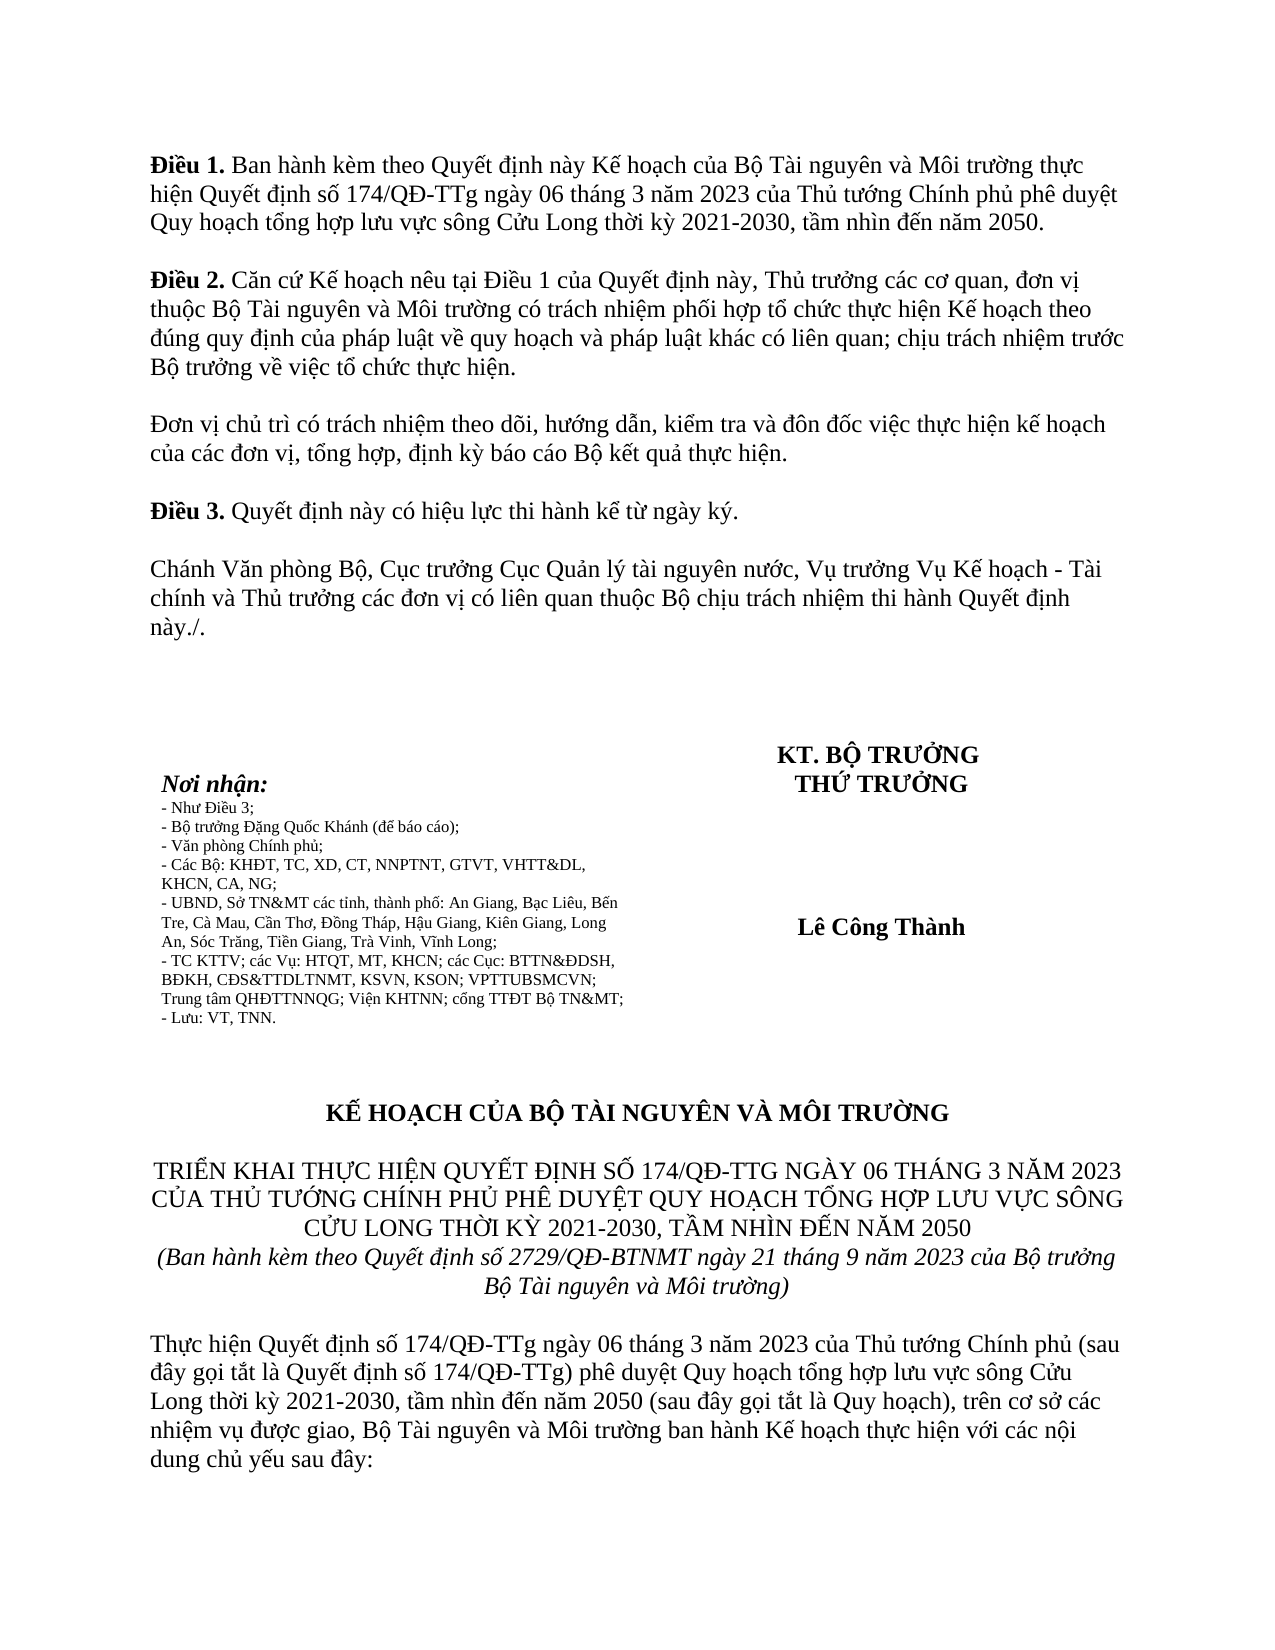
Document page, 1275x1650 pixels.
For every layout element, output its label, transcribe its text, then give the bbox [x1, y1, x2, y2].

text Điều 3. Quyết định này có hiệu lực thi hành kể từ ngày ký. [150, 496, 1125, 525]
text Điều 2. Căn cứ Kế hoạch nêu tại Điều 1 của Quyết định này, Thủ trưởng các cơ quan, đơn vị thuộc Bộ Tài nguyên và Môi trường có trách nhiệm phối hợp tổ chức thực hiện Kế hoạch theo đúng quy định của pháp luật về quy hoạch và pháp luật khác có liên quan; chịu trách nhiệm trước Bộ trưởng về việc tổ chức thực hiện. [150, 265, 1125, 380]
text KẾ HOẠCH CỦA BỘ TÀI NGUYÊN VÀ MÔI TRƯỜNG [150, 1098, 1125, 1127]
text Thực hiện Quyết định số 174/QĐ-TTg ngày 06 tháng 3 năm 2023 của Thủ tướng Chính phủ (sau đây gọi tắt là Quyết định số 174/QĐ-TTg) phê duyệt Quy hoạch tổng hợp lưu vực sông Cửu Long thời kỳ 2021-2030, tầm nhìn đến năm 2050 (sau đây gọi tắt là Quy hoạch), trên cơ sở các nhiệm vụ được giao, Bộ Tài nguyên và Môi trường ban hành Kế hoạch thực hiện với các nội dung chủ yếu sau đây: [150, 1329, 1125, 1472]
text Đơn vị chủ trì có trách nhiệm theo dõi, hướng dẫn, kiểm tra và đôn đốc việc thực hiện kế hoạch của các đơn vị, tổng hợp, định kỳ báo cáo Bộ kết quả thực hiện. [150, 409, 1125, 467]
table_header KT. BỘ TRƯỞNG THỨ TRƯỞNG Lê Công Thành [638, 728, 1125, 1027]
text TRIỂN KHAI THỰC HIỆN QUYẾT ĐỊNH SỐ 174/QĐ-TTG NGÀY 06 THÁNG 3 NĂM 2023 CỦA THỦ TƯỚNG CHÍNH PHỦ PHÊ DUYỆT QUY HOẠCH TỔNG HỢP LƯU VỰC SÔNG CỬU LONG THỜI KỲ 2021-2030, TẦM NHÌN ĐẾN NĂM 2050 (Ban hành kèm theo Quyết định số 2729/QĐ-BTNMT ngày 21 tháng 9 năm 2023 của Bộ trưởng Bộ Tài nguyên và Môi trường) [150, 1156, 1125, 1299]
text Chánh Văn phòng Bộ, Cục trưởng Cục Quản lý tài nguyên nước, Vụ trưởng Vụ Kế hoạch - Tài chính và Thủ trưởng các đơn vị có liên quan thuộc Bộ chịu trách nhiệm thi hành Quyết định này./. [150, 554, 1125, 640]
table_header Nơi nhận: - Như Điều 3; - Bộ trưởng Đặng Quốc Khánh (để báo cáo); - Văn phòng Chính phủ; - Các Bộ: KHĐT, TC, XD, CT, NNPTNT, GTVT, VHTT&DL, KHCN, CA, NG; - UBND, Sở TN&MT các tỉnh, thành phố: An Giang, Bạc Liêu, Bến Tre, Cà Mau, Cần Thơ, Đồng Tháp, Hậu Giang, Kiên Giang, Long An, Sóc Trăng, Tiền Giang, Trà Vinh, Vĩnh Long; - TC KTTV; các Vụ: HTQT, MT, KHCN; các Cục: BTTN&ĐDSH, BĐKH, CĐS&TTDLTNMT, KSVN, KSON; VPTTUBSMCVN; Trung tâm QHĐTTNNQG; Viện KHTNN; cổng TTĐT Bộ TN&MT; - Lưu: VT, TNN. [150, 728, 637, 1027]
text Điều 1. Ban hành kèm theo Quyết định này Kế hoạch của Bộ Tài nguyên và Môi trường thực hiện Quyết định số 174/QĐ-TTg ngày 06 tháng 3 năm 2023 của Thủ tướng Chính phủ phê duyệt Quy hoạch tổng hợp lưu vực sông Cửu Long thời kỳ 2021-2030, tầm nhìn đến năm 2050. [150, 150, 1125, 236]
